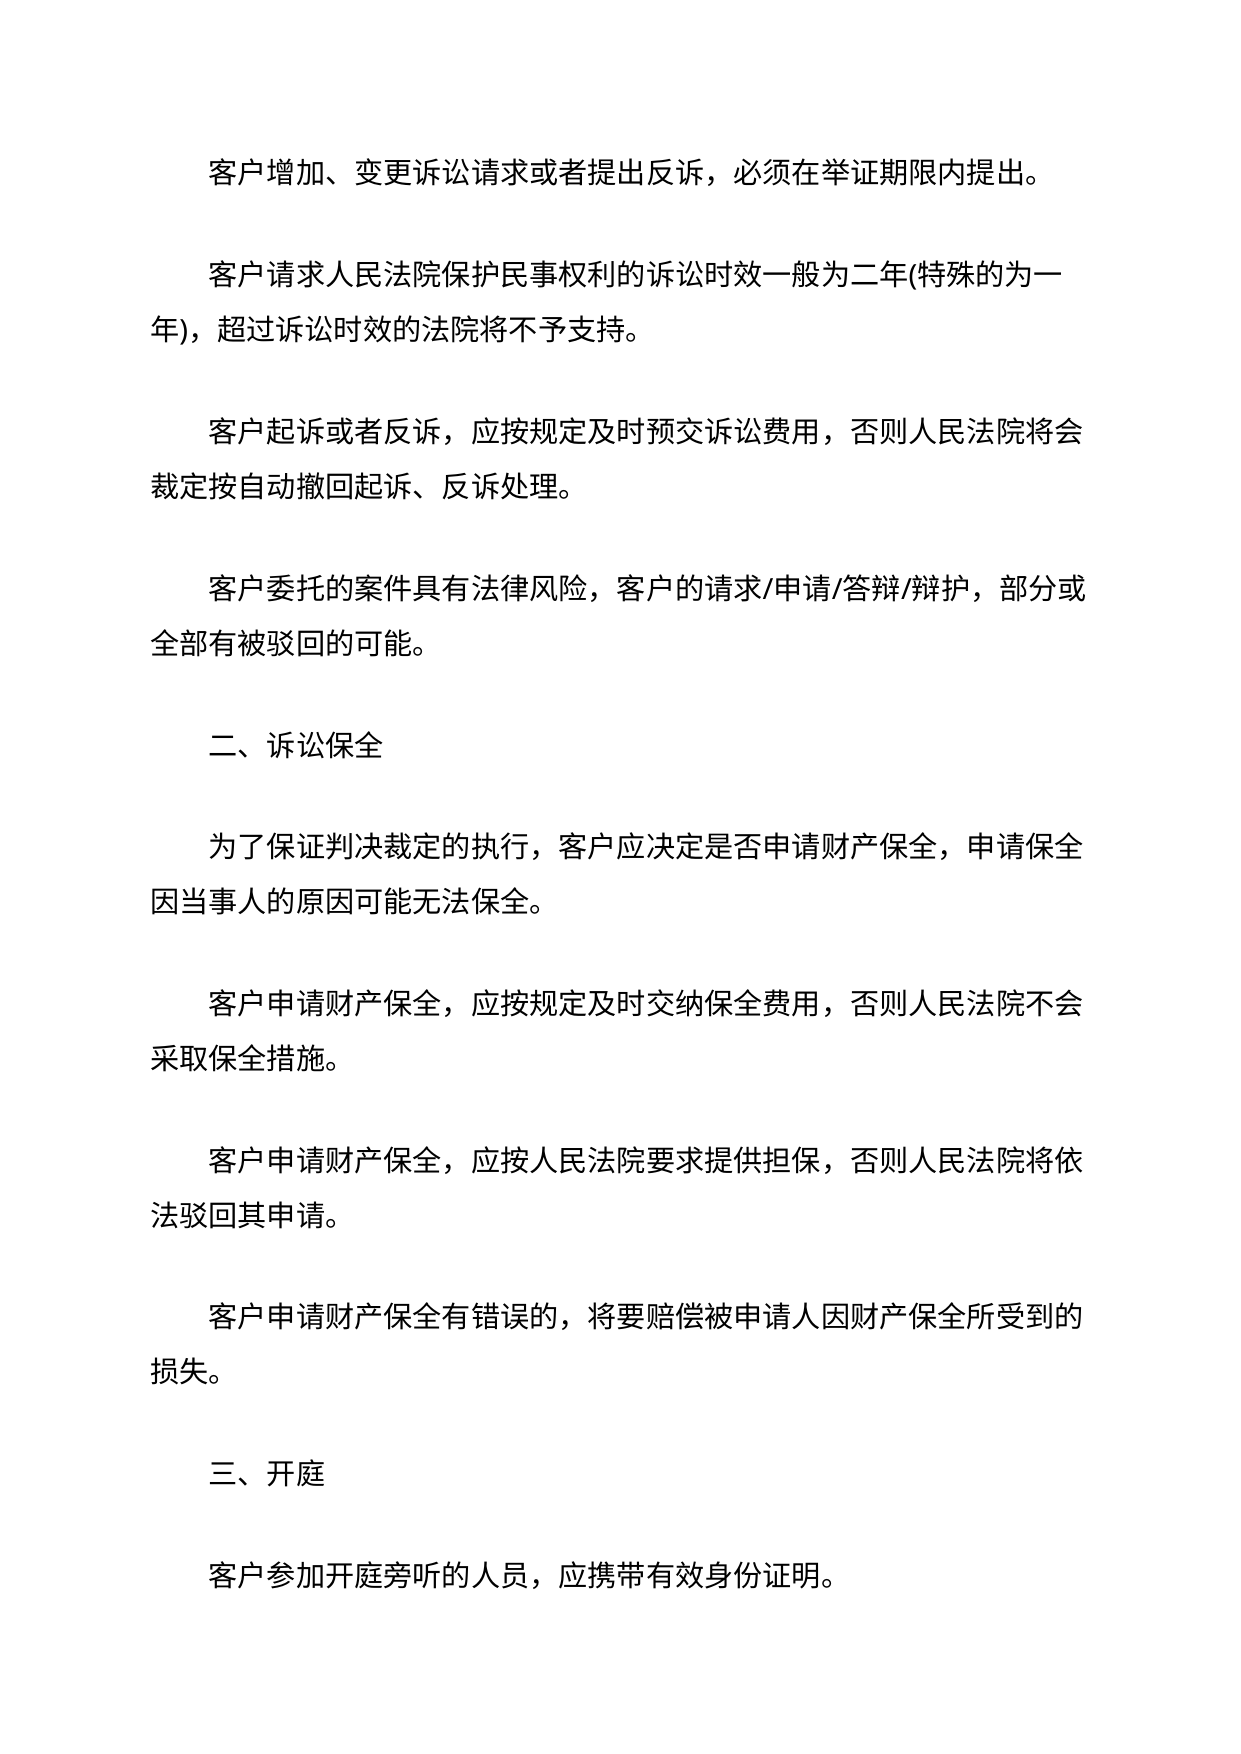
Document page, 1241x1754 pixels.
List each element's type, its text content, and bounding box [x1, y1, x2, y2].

text 客户申请财产保全，应按规定及时交纳保全费用，否则人民法院不会采取保全措施。 [150, 981, 1090, 1078]
text 客户申请财产保全有错误的，将要赔偿被申请人因财产保全所受到的损失。 [150, 1294, 1090, 1391]
text 二、诉讼保全 [150, 722, 1090, 764]
text 客户起诉或者反诉，应按规定及时预交诉讼费用，否则人民法院将会裁定按自动撤回起诉、反诉处理。 [150, 409, 1090, 506]
text 客户请求人民法院保护民事权利的诉讼时效一般为二年(特殊的为一年)，超过诉讼时效的法院将不予支持。 [150, 252, 1090, 349]
text 三、开庭 [150, 1451, 1090, 1493]
text 为了保证判决裁定的执行，客户应决定是否申请财产保全，申请保全因当事人的原因可能无法保全。 [150, 824, 1090, 921]
text 客户申请财产保全，应按人民法院要求提供担保，否则人民法院将依法驳回其申请。 [150, 1137, 1090, 1234]
text 客户参加开庭旁听的人员，应携带有效身份证明。 [150, 1552, 1090, 1595]
text 客户委托的案件具有法律风险，客户的请求/申请/答辩/辩护，部分或全部有被驳回的可能。 [150, 565, 1090, 663]
text 客户增加、变更诉讼请求或者提出反诉，必须在举证期限内提出。 [150, 150, 1090, 192]
